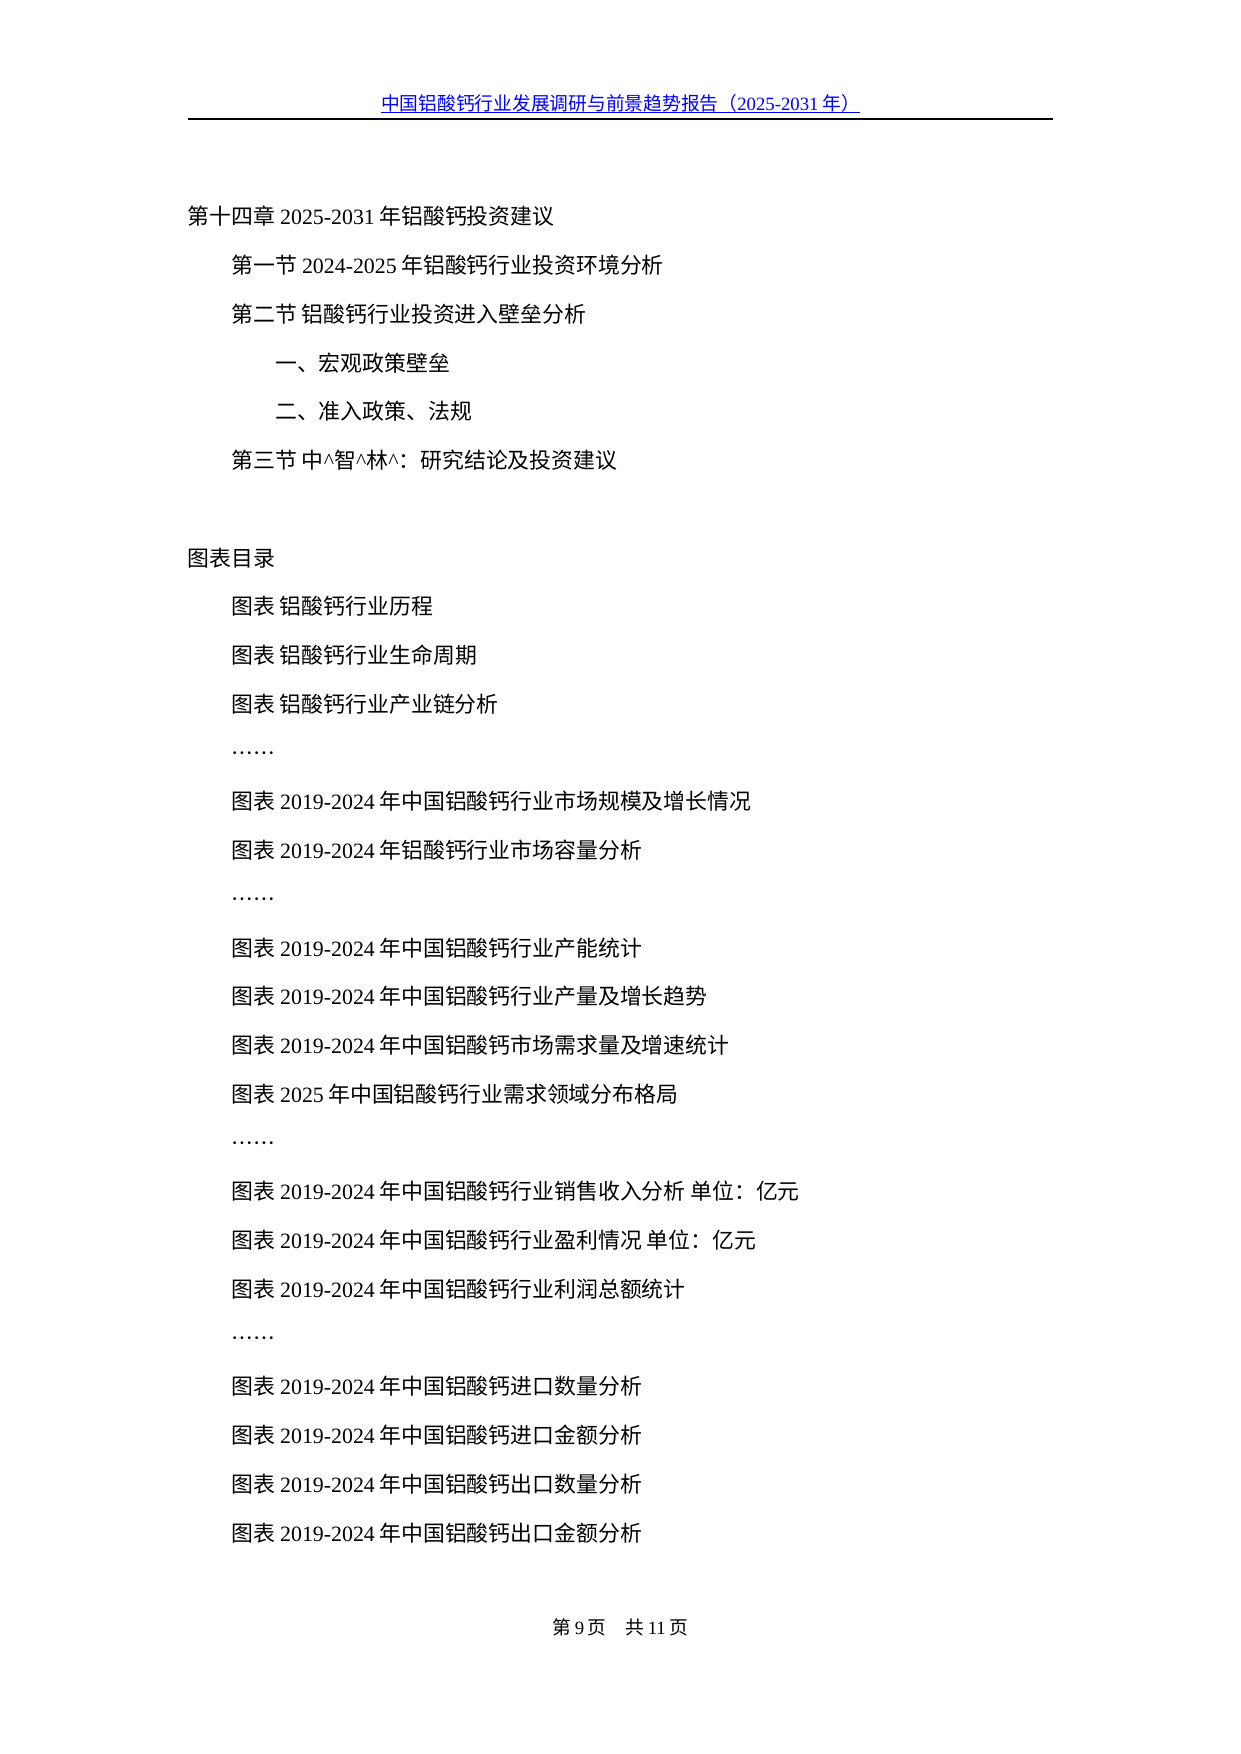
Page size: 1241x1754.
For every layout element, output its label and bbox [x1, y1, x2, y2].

text [187, 150, 1053, 1548]
